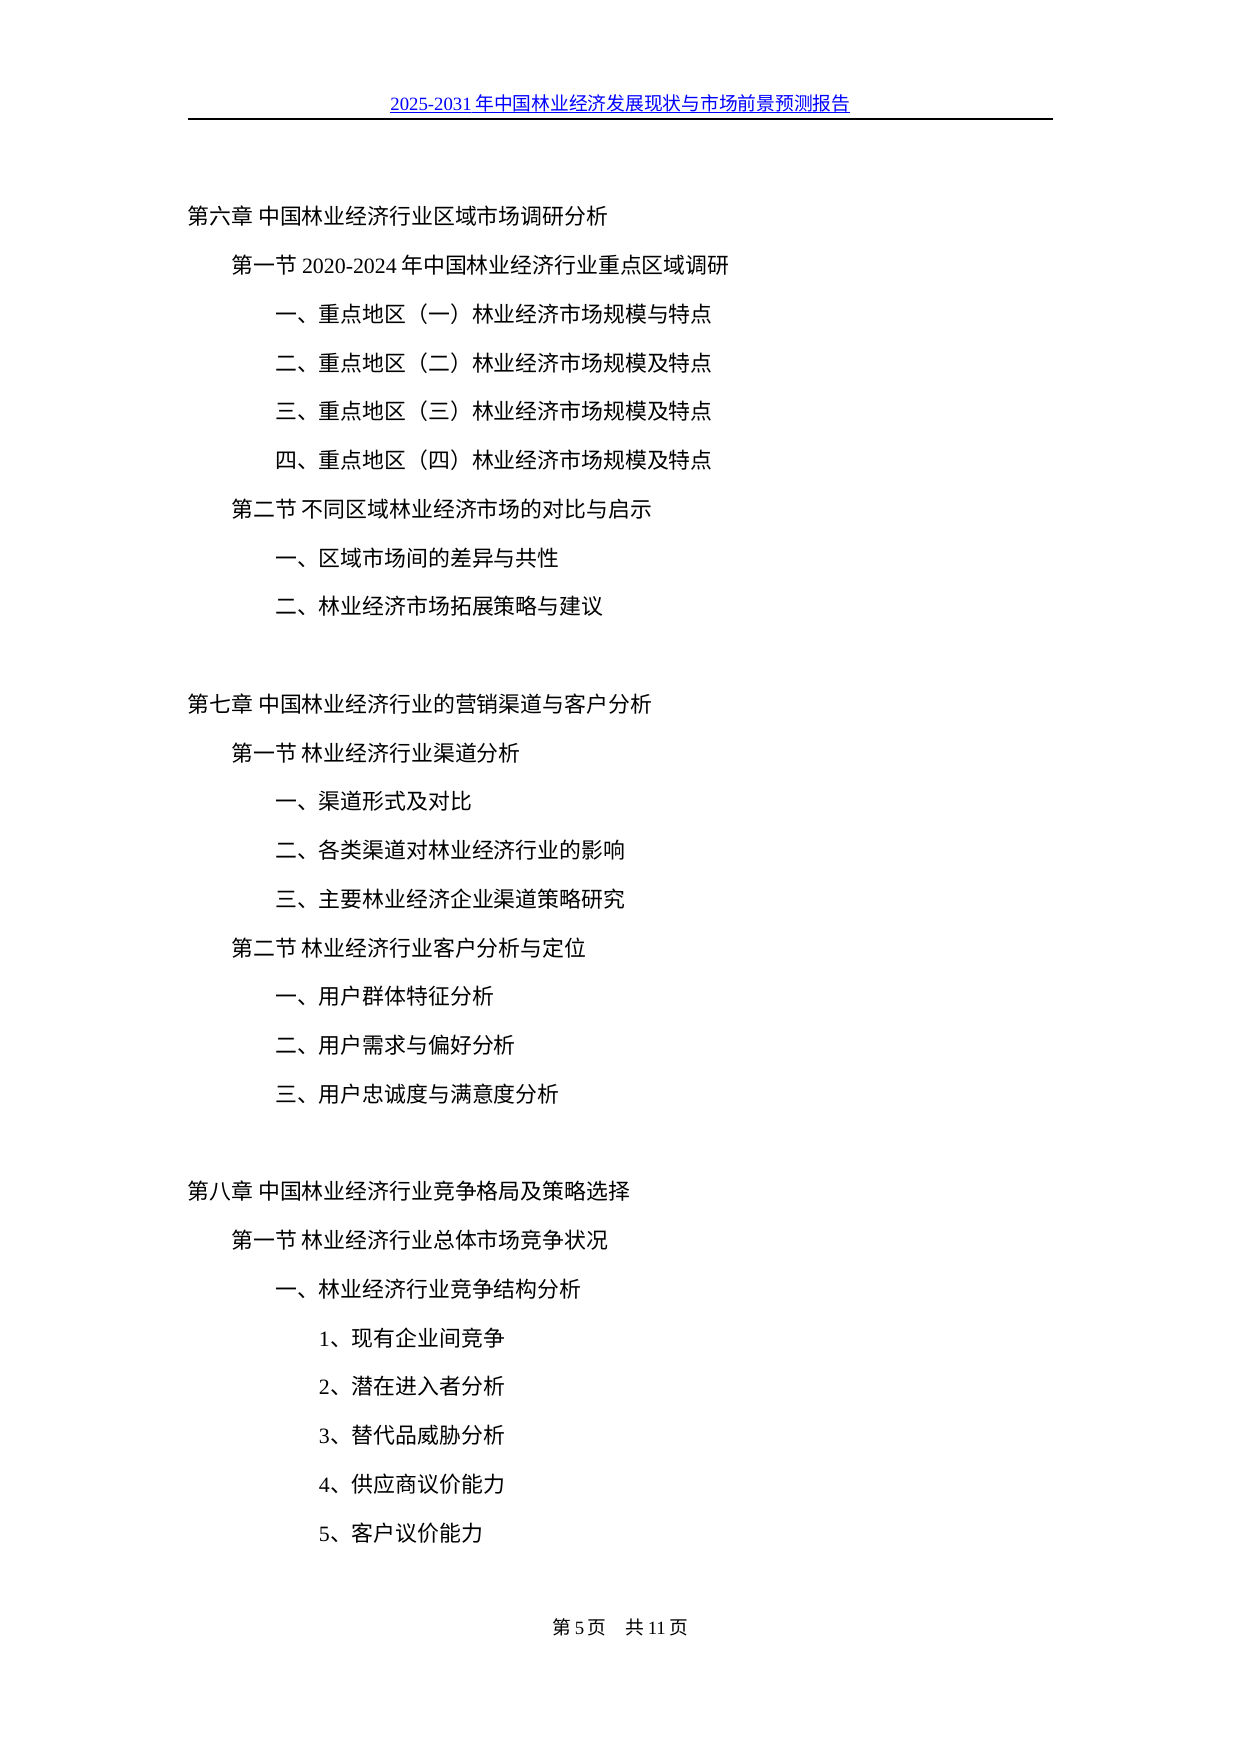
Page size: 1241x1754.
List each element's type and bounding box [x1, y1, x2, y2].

text [187, 150, 1053, 1548]
